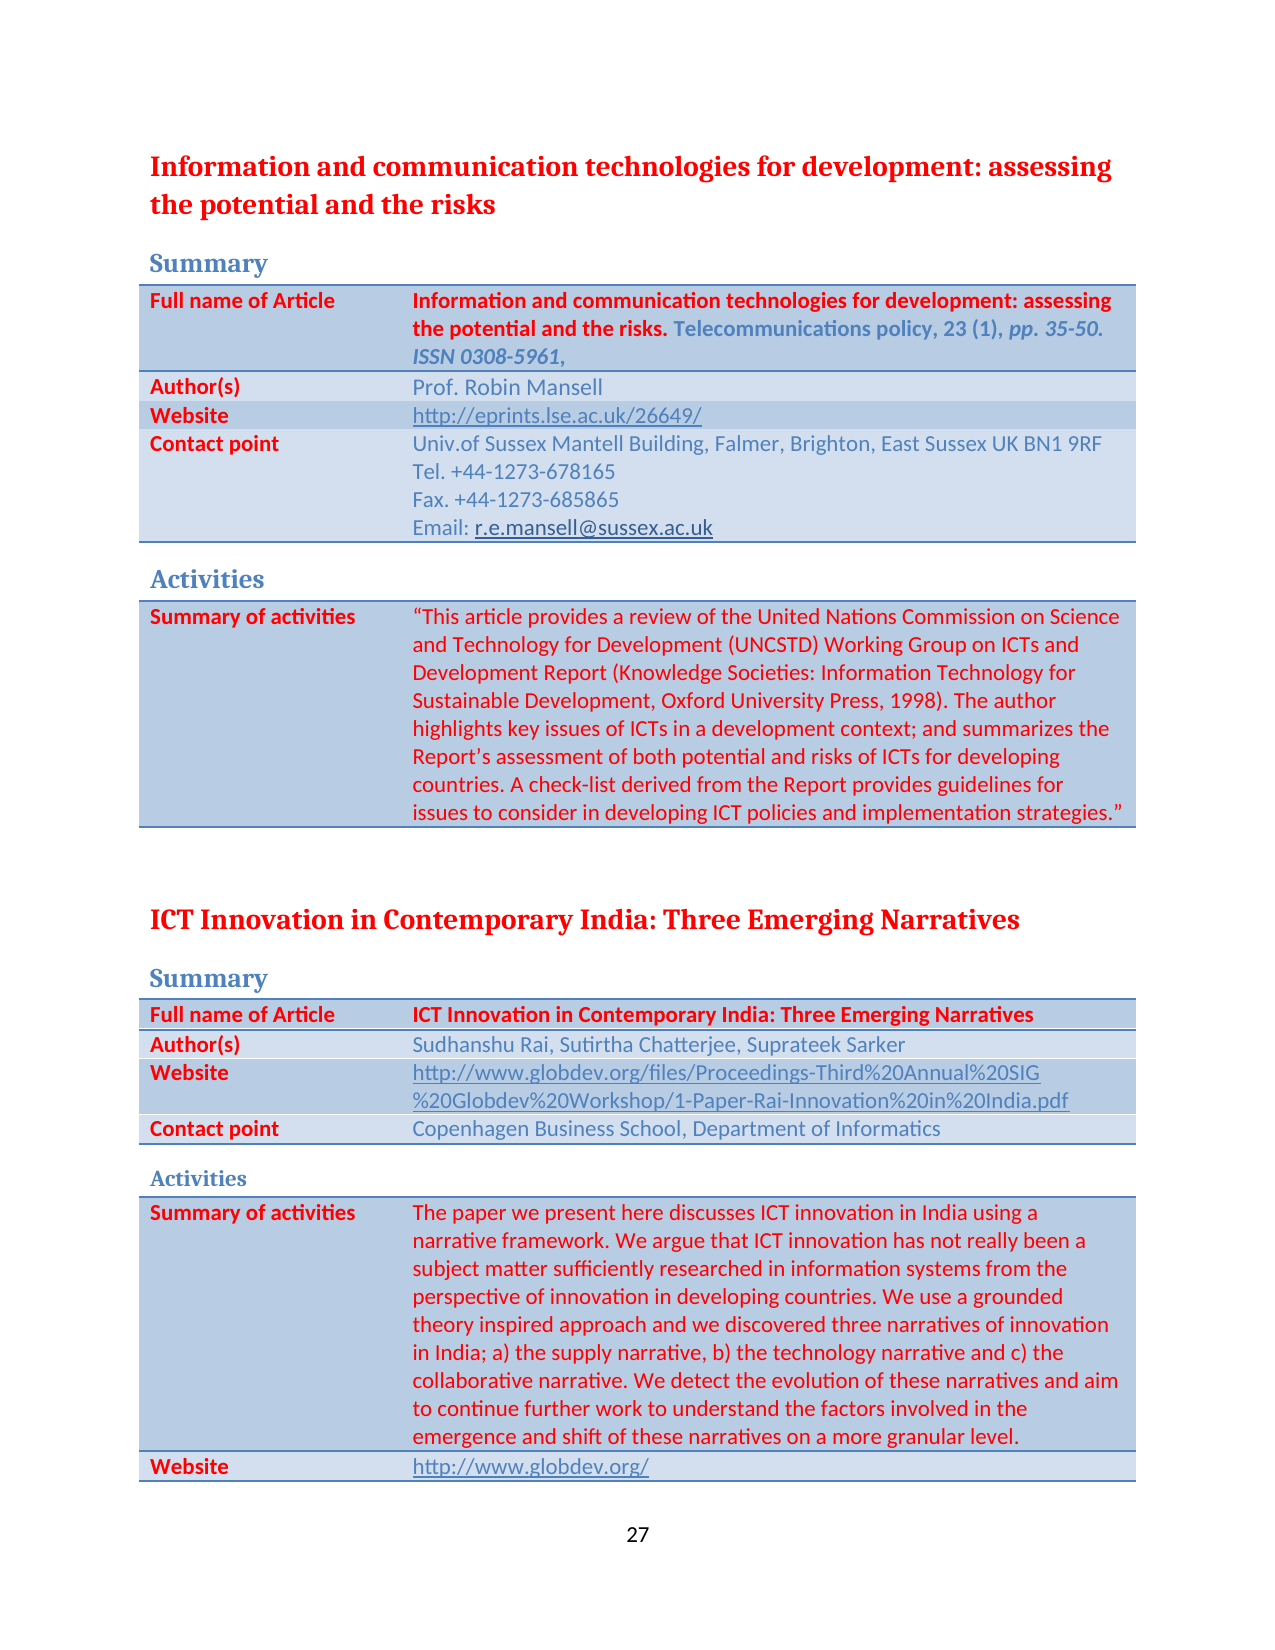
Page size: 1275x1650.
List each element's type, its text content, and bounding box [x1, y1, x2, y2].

subtitle Information and communication technologies for development: assessing the potential and the risks [150, 150, 1125, 222]
table_cell Author(s) [139, 372, 401, 401]
table_cell http://www.globdev.org/files/Proceedings-Third%20Annual%20SIG%20Globdev%20Workshop/1-Paper-Rai-Innovation%20in%20India.pdf [401, 1059, 1136, 1114]
subtitle Activities [150, 564, 1125, 595]
table_header “This article provides a review of the United Nations Commission on Science and Technology for Development (UNCSTD) Working Group on ICTs and Development Report (Knowledge Societies: Information Technology for Sustainable Development, Oxford University Press, 1998). The author highlights key issues of ICTs in a development context; and summarizes the Report’s assessment of both potential and risks of ICTs for developing countries. A check-list derived from the Report provides guidelines for issues to consider in developing ICT policies and implementation strategies.” [401, 602, 1136, 826]
text Summary [150, 248, 1125, 279]
table_header Information and communication technologies for development: assessing the potential and the risks. Telecommunications policy, 23 (1), pp. 35-50. ISSN 0308-5961, [401, 286, 1136, 370]
table_header The paper we present here discusses ICT innovation in India using a narrative framework. We argue that ICT innovation has not really been a subject matter sufficiently researched in information systems from the perspective of innovation in developing countries. We use a grounded theory inspired approach and we discovered three narratives of innovation in India; a) the supply narrative, b) the technology narrative and c) the collaborative narrative. We detect the evolution of these narratives and aim to continue further work to understand the factors involved in the emergence and shift of these narratives on a more granular level. [401, 1198, 1136, 1450]
text Summary [150, 963, 1125, 994]
table_header ICT Innovation in Contemporary India: Three Emerging Narratives [401, 1000, 1136, 1028]
table_cell Website [139, 1452, 401, 1480]
table_cell Copenhagen Business School, Department of Informatics [401, 1115, 1136, 1143]
table_cell Author(s) [139, 1031, 401, 1058]
table_header Summary of activities [139, 1198, 401, 1450]
table_cell Contact point [139, 429, 401, 541]
table_cell Website [139, 1059, 401, 1114]
table_cell Univ.of Sussex Mantell Building, Falmer, Brighton, East Sussex UK BN1 9RF Tel. +44-1273-678165 Fax. +44-1273-685865 Email: r.e.mansell@sussex.ac.uk [401, 429, 1136, 541]
table_cell Prof. Robin Mansell [401, 372, 1136, 401]
table_cell Contact point [139, 1115, 401, 1143]
table_header Full name of Article [139, 1000, 401, 1028]
table_cell http://www.globdev.org/ [401, 1452, 1136, 1480]
table_cell Website [139, 401, 401, 429]
table_cell Sudhanshu Rai, Sutirtha Chatterjee, Suprateek Sarker [401, 1031, 1136, 1058]
table_cell http://eprints.lse.ac.uk/26649/ [401, 401, 1136, 429]
subtitle ICT Innovation in Contemporary India: Three Emerging Narratives [150, 903, 1125, 937]
table_header Full name of Article [139, 286, 401, 370]
table_header Summary of activities [139, 602, 401, 826]
text Activities [150, 1166, 1125, 1192]
